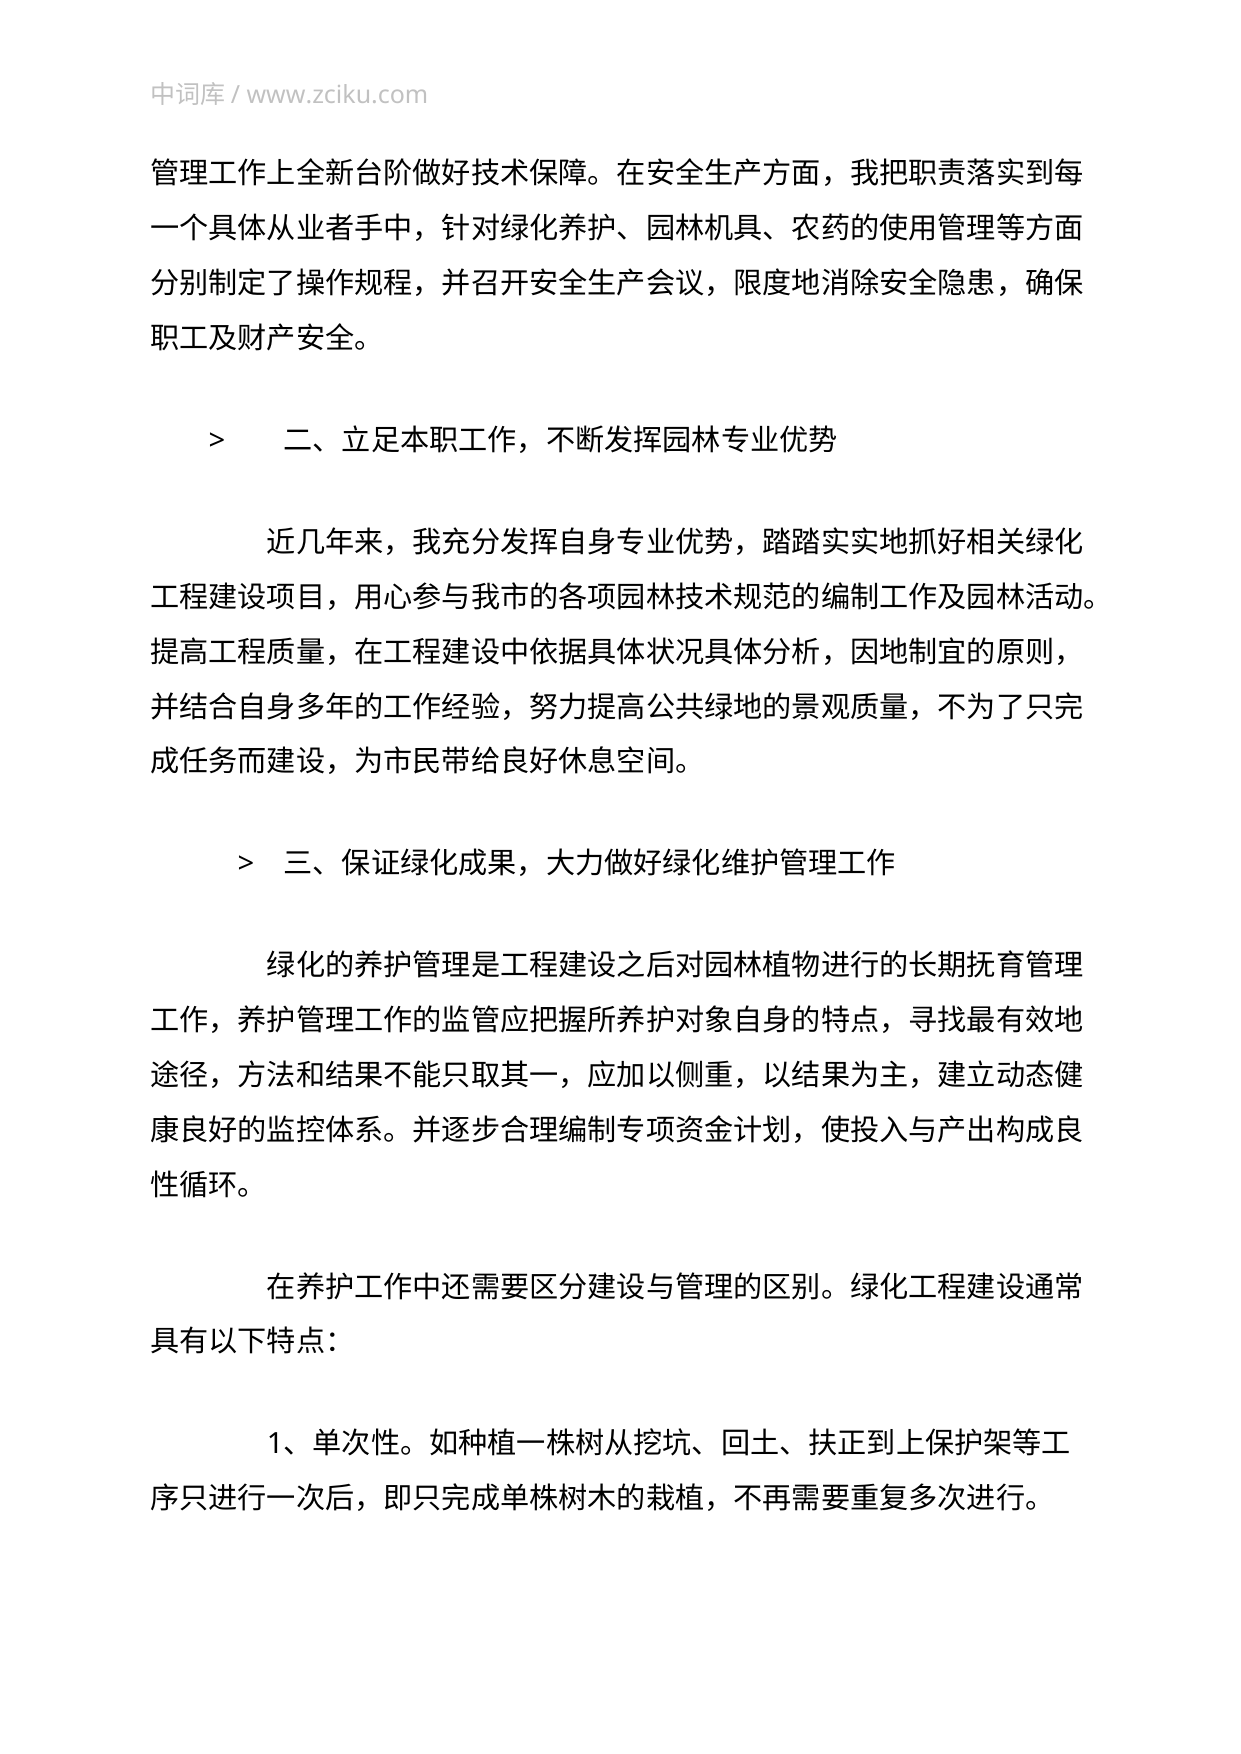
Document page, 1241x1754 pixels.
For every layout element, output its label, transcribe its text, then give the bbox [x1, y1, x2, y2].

text > 三、保证绿化成果，大力做好绿化维护管理工作 [150, 840, 1090, 882]
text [150, 150, 1090, 357]
text 近几年来，我充分发挥自身专业优势，踏踏实实地抓好相关绿化工程建设项目，用心参与我市的各项园林技术规范的编制工作及园林活动。提高工程质量，在工程建设中依据具体状况具体分析，因地制宜的原则，并结合自身多年的工作经验，努力提高公共绿地的景观质量，不为了只完成任务而建设，为市民带给良好休息空间。 [150, 518, 1090, 780]
text 在养护工作中还需要区分建设与管理的区别。绿化工程建设通常具有以下特点： [150, 1263, 1090, 1360]
text 1、单次性。如种植一株树从挖坑、回土、扶正到上保护架等工序只进行一次后，即只完成单株树木的栽植，不再需要重复多次进行。 [150, 1420, 1090, 1517]
text 绿化的养护管理是工程建设之后对园林植物进行的长期抚育管理工作，养护管理工作的监管应把握所养护对象自身的特点，寻找最有效地途径，方法和结果不能只取其一，应加以侧重，以结果为主，建立动态健康良好的监控体系。并逐步合理编制专项资金计划，使投入与产出构成良性循环。 [150, 942, 1090, 1204]
text > 二、立足本职工作，不断发挥园林专业优势 [150, 416, 1090, 459]
